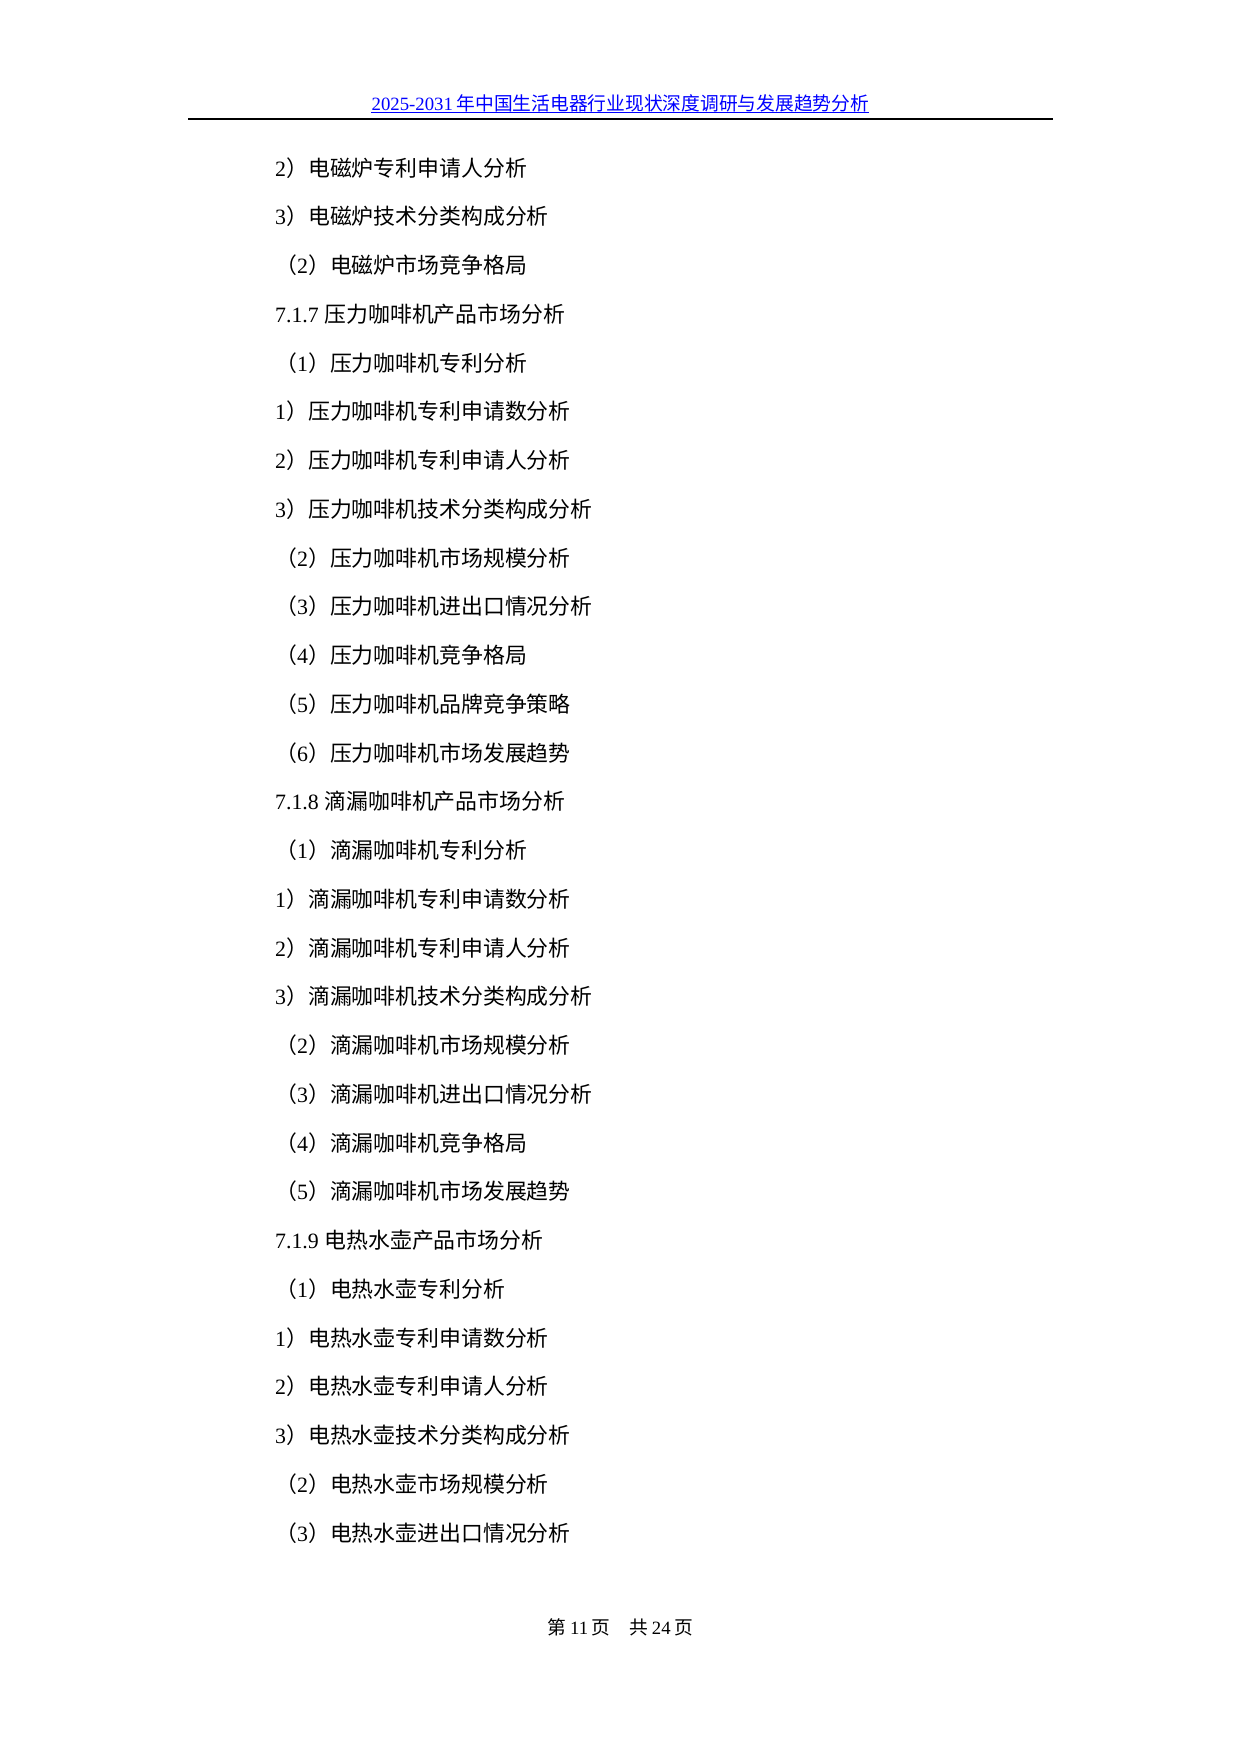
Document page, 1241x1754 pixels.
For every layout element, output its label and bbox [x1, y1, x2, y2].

text [187, 150, 1053, 1548]
